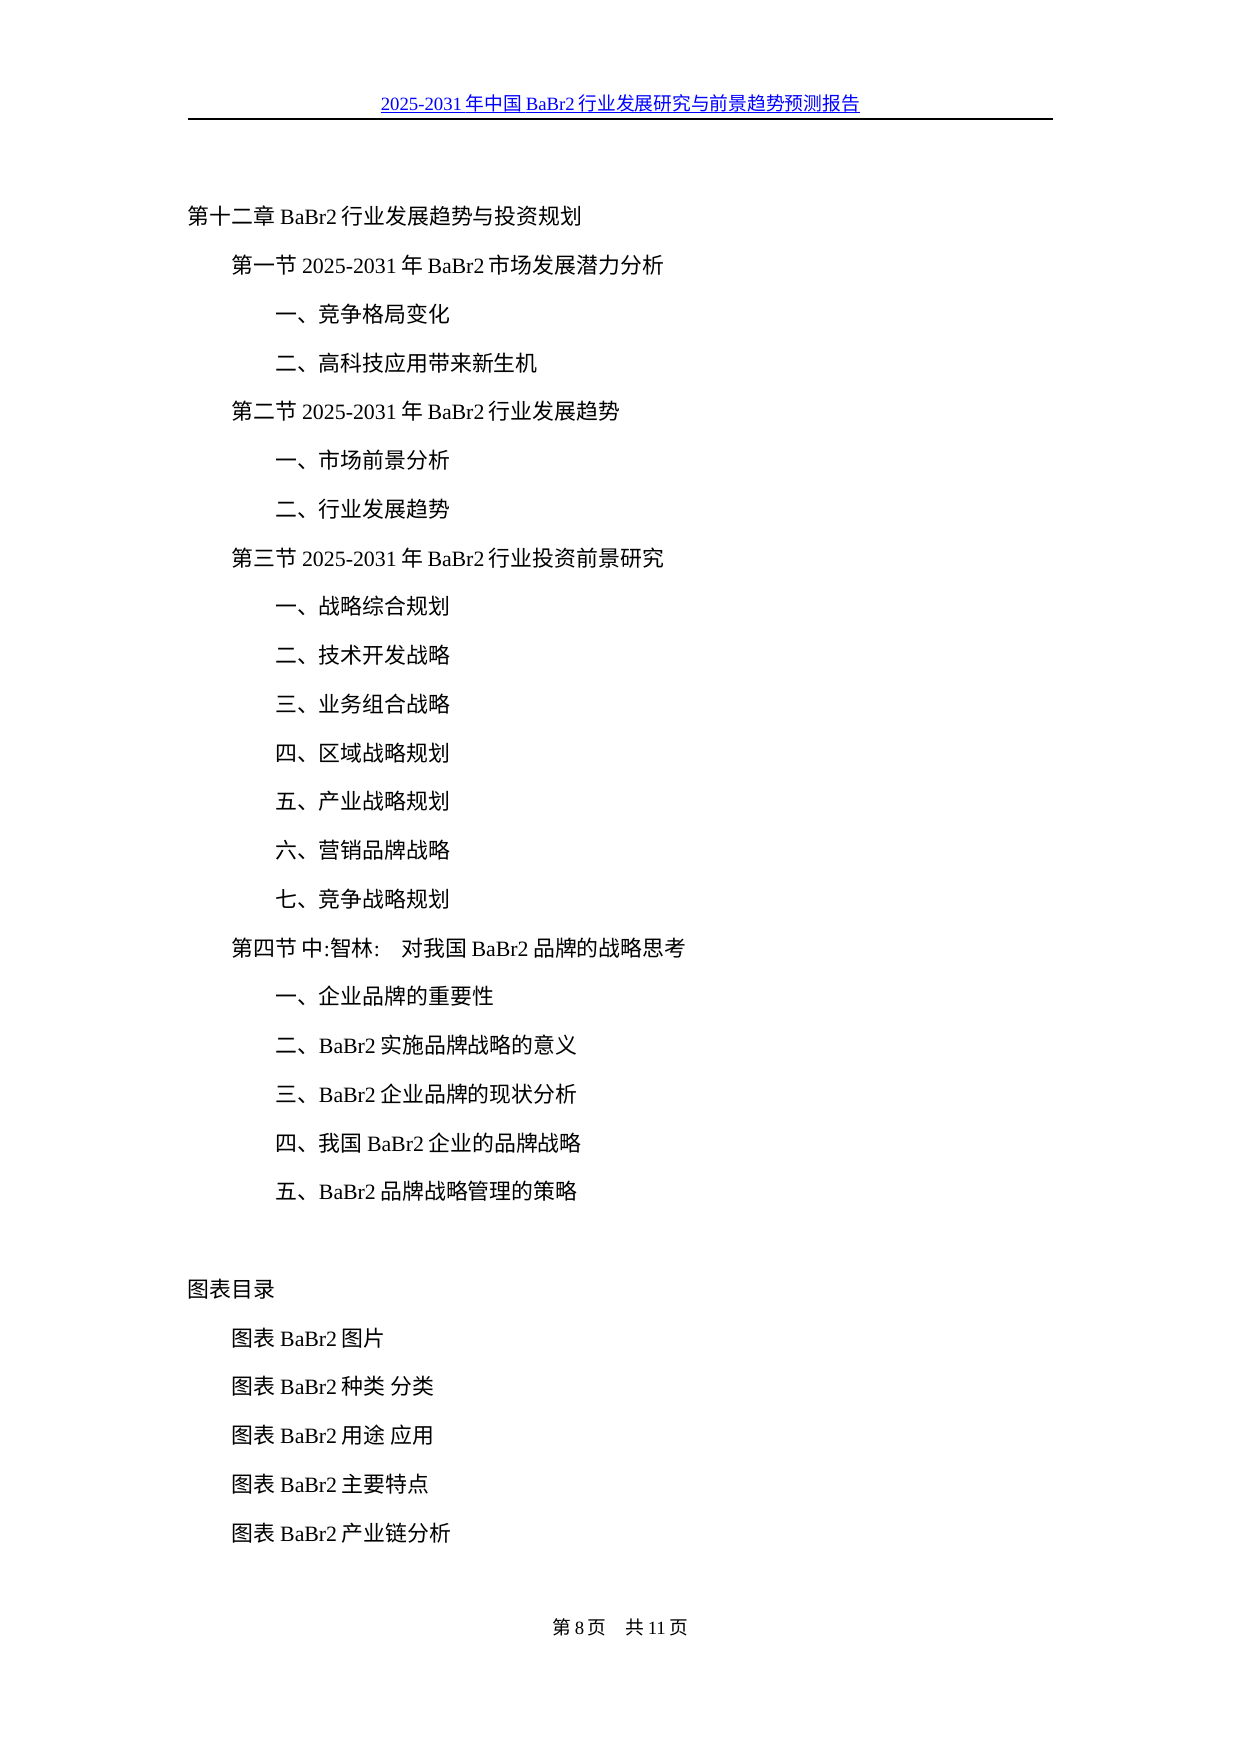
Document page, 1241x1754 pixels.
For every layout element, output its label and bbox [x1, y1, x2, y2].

text [187, 150, 1053, 1548]
